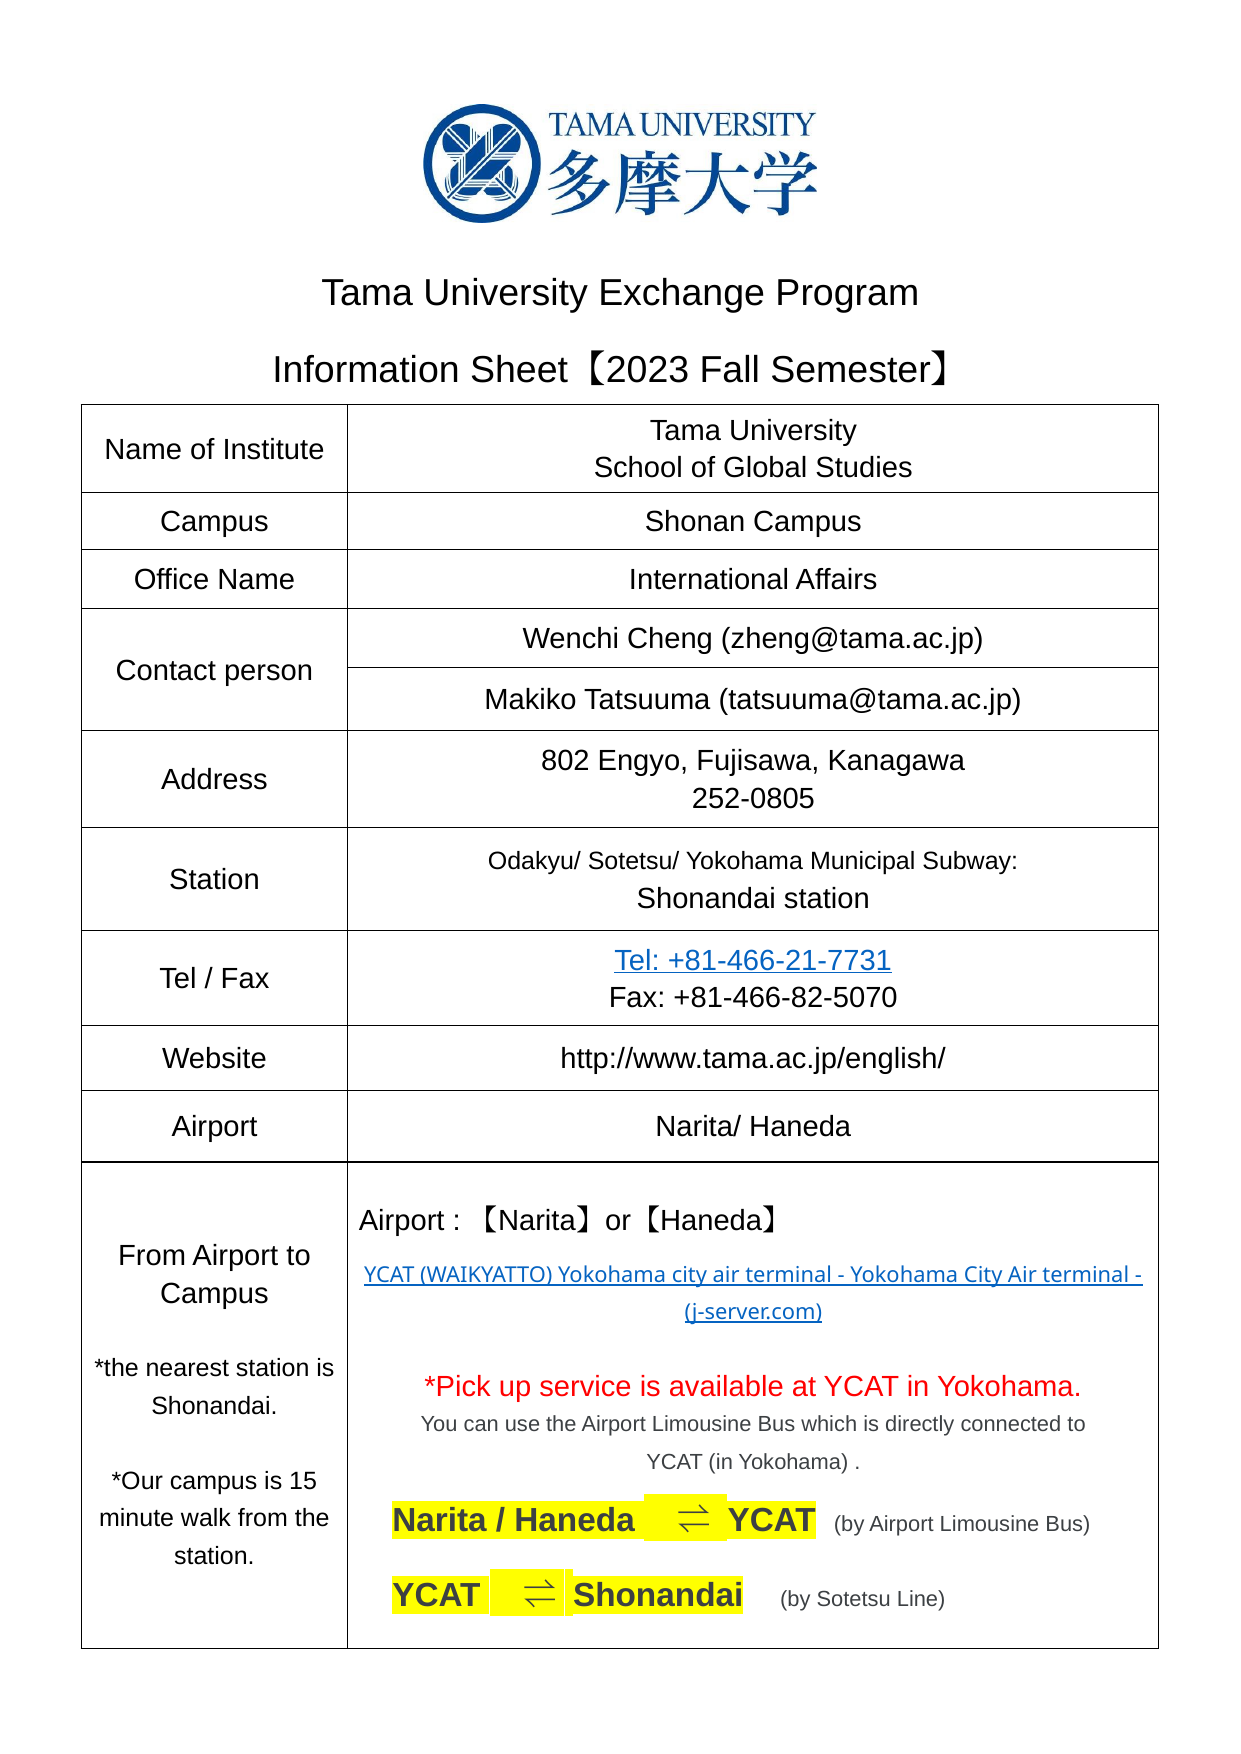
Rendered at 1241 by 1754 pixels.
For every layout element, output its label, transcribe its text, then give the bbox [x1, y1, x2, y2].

table_cell International Affairs [348, 550, 1158, 608]
table_cell Campus [82, 493, 347, 549]
table_cell Address [82, 731, 347, 827]
table_cell Office Name [82, 550, 347, 608]
table_cell Tel / Fax [82, 931, 347, 1025]
text Tama University Exchange Program [177, 254, 1063, 329]
table_cell Airport : 【Narita】or【Haneda】 YCAT (WAIKYATTO) Yokohama city air terminal - Yokohama City Air terminal - (j-server.com) *Pick up service is available at YCAT in Yokohama. You can use the Airport Limousine Bus which is directly connected to YCAT (in Yokohama) . Narita / Haneda ⇌ YCAT (by Airport Limousine Bus) YCAT ⇌ Shonandai (by Sotetsu Line) [348, 1163, 1158, 1648]
table_header Name of Institute [82, 405, 347, 492]
table_cell Odakyu/ Sotetsu/ Yokohama Municipal Subway: Shonandai station [348, 828, 1158, 930]
table_cell Makiko Tatsuuma (tatsuuma@tama.ac.jp) [348, 668, 1158, 730]
picture [423, 104, 817, 223]
table_cell 802 Engyo, Fujisawa, Kanagawa 252-0805 [348, 731, 1158, 827]
table_cell Narita/ Haneda [348, 1091, 1158, 1161]
table_cell Tel: +81-466-21-7731 Fax: +81-466-82-5070 [348, 931, 1158, 1025]
table_cell Shonan Campus [348, 493, 1158, 549]
table_cell Wenchi Cheng (zheng@tama.ac.jp) [348, 609, 1158, 667]
table_cell From Airport to Campus *the nearest station is Shonandai. *Our campus is 15 minute walk from the station. [82, 1163, 347, 1648]
table_cell Contact person [82, 609, 347, 730]
table_cell Airport [82, 1091, 347, 1161]
table_cell Station [82, 828, 347, 930]
table_header Tama University School of Global Studies [348, 405, 1158, 492]
table_cell Website [82, 1026, 347, 1089]
table_cell http://www.tama.ac.jp/english/ [348, 1026, 1158, 1089]
text Information Sheet【2023 Fall Semester】 [177, 329, 1063, 404]
